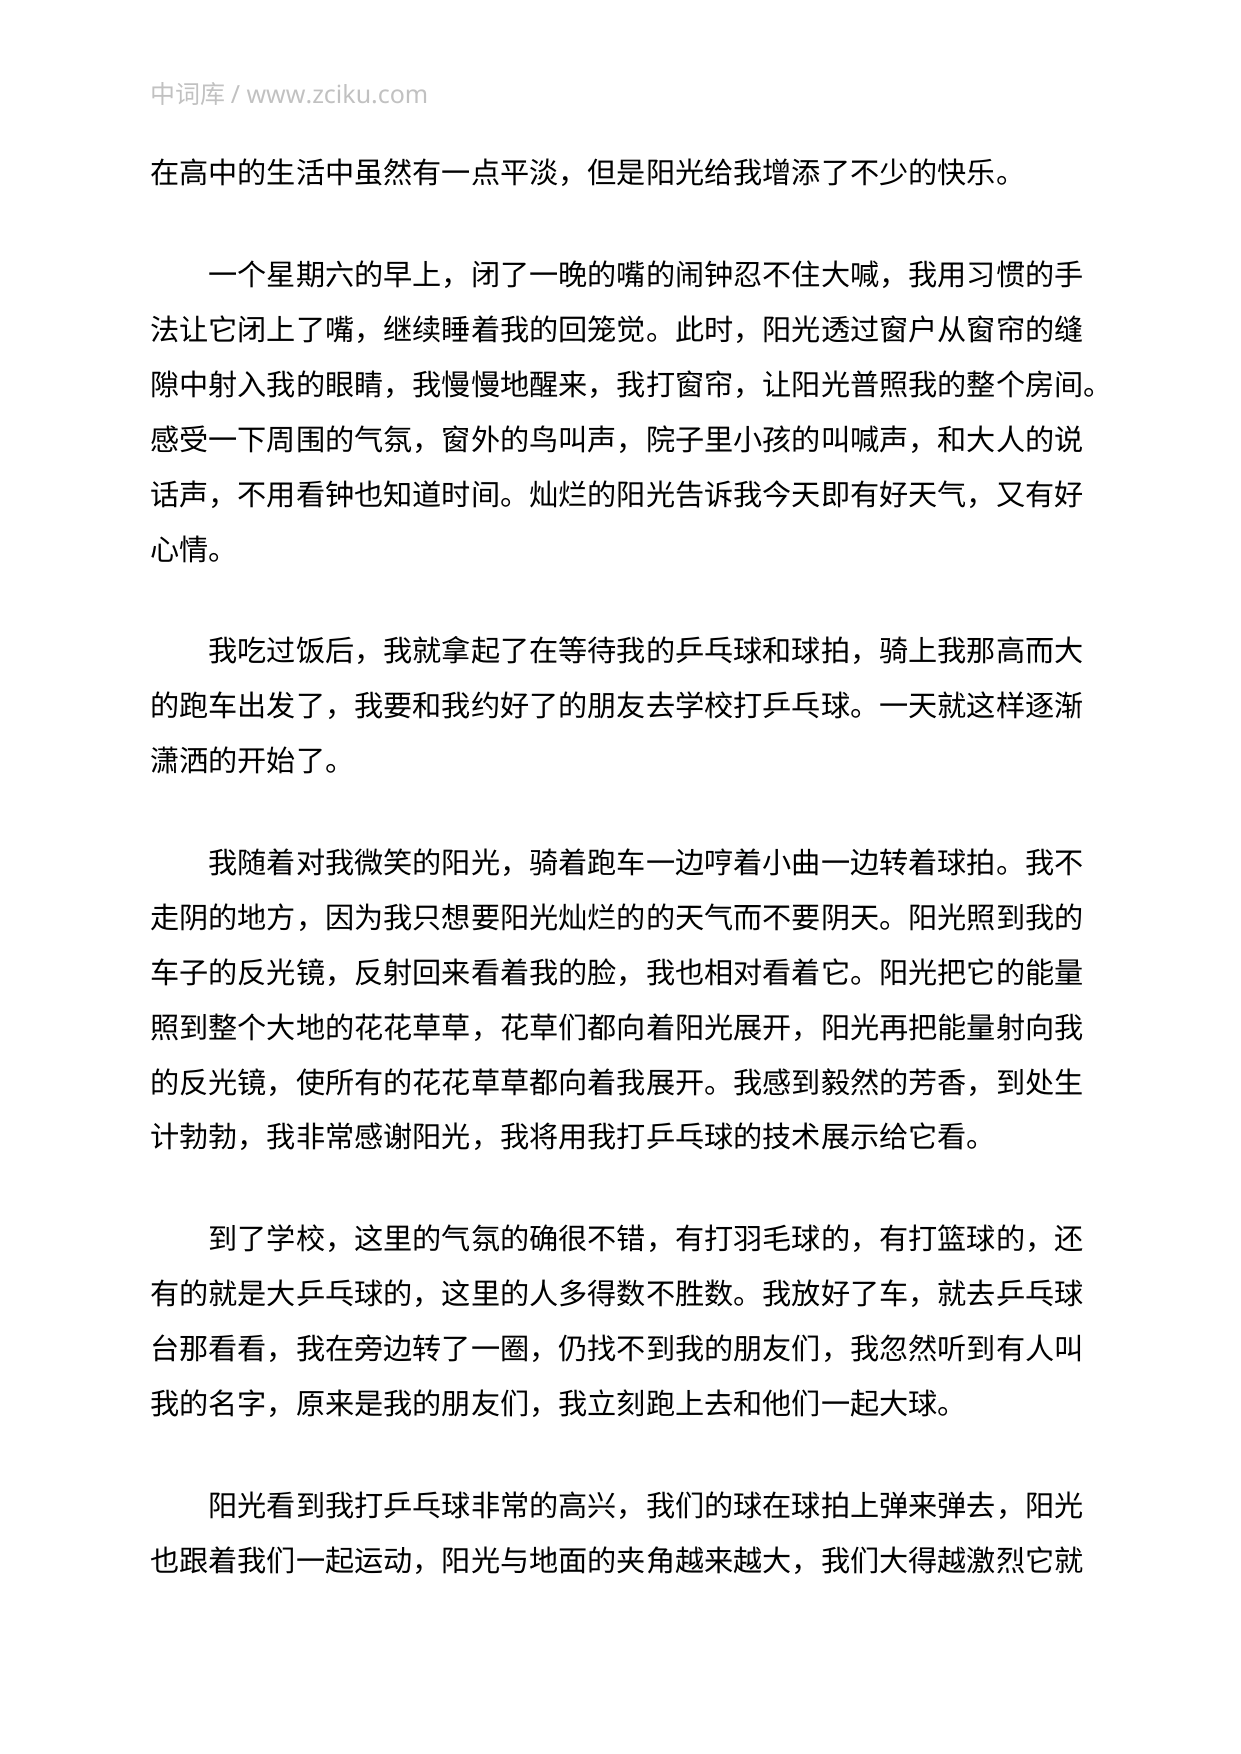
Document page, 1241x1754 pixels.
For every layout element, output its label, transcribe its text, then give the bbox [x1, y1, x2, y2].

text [150, 150, 1090, 192]
text 一个星期六的早上，闭了一晚的嘴的闹钟忍不住大喊，我用习惯的手法让它闭上了嘴，继续睡着我的回笼觉。此时，阳光透过窗户从窗帘的缝隙中射入我的眼睛，我慢慢地醒来，我打窗帘，让阳光普照我的整个房间。感受一下周围的气氛，窗外的鸟叫声，院子里小孩的叫喊声，和大人的说话声，不用看钟也知道时间。灿烂的阳光告诉我今天即有好天气，又有好心情。 [150, 252, 1090, 568]
text 到了学校，这里的气氛的确很不错，有打羽毛球的，有打篮球的，还有的就是大乒乓球的，这里的人多得数不胜数。我放好了车，就去乒乓球台那看看，我在旁边转了一圈，仍找不到我的朋友们，我忽然听到有人叫我的名字，原来是我的朋友们，我立刻跑上去和他们一起大球。 [150, 1216, 1090, 1423]
text 我吃过饭后，我就拿起了在等待我的乒乓球和球拍，骑上我那高而大的跑车出发了，我要和我约好了的朋友去学校打乒乓球。一天就这样逐渐潇洒的开始了。 [150, 628, 1090, 780]
text 我随着对我微笑的阳光，骑着跑车一边哼着小曲一边转着球拍。我不走阴的地方，因为我只想要阳光灿烂的的天气而不要阴天。阳光照到我的车子的反光镜，反射回来看着我的脸，我也相对看着它。阳光把它的能量照到整个大地的花花草草，花草们都向着阳光展开，阳光再把能量射向我的反光镜，使所有的花花草草都向着我展开。我感到毅然的芳香，到处生计勃勃，我非常感谢阳光，我将用我打乒乓球的技术展示给它看。 [150, 839, 1090, 1156]
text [150, 1482, 1090, 1579]
